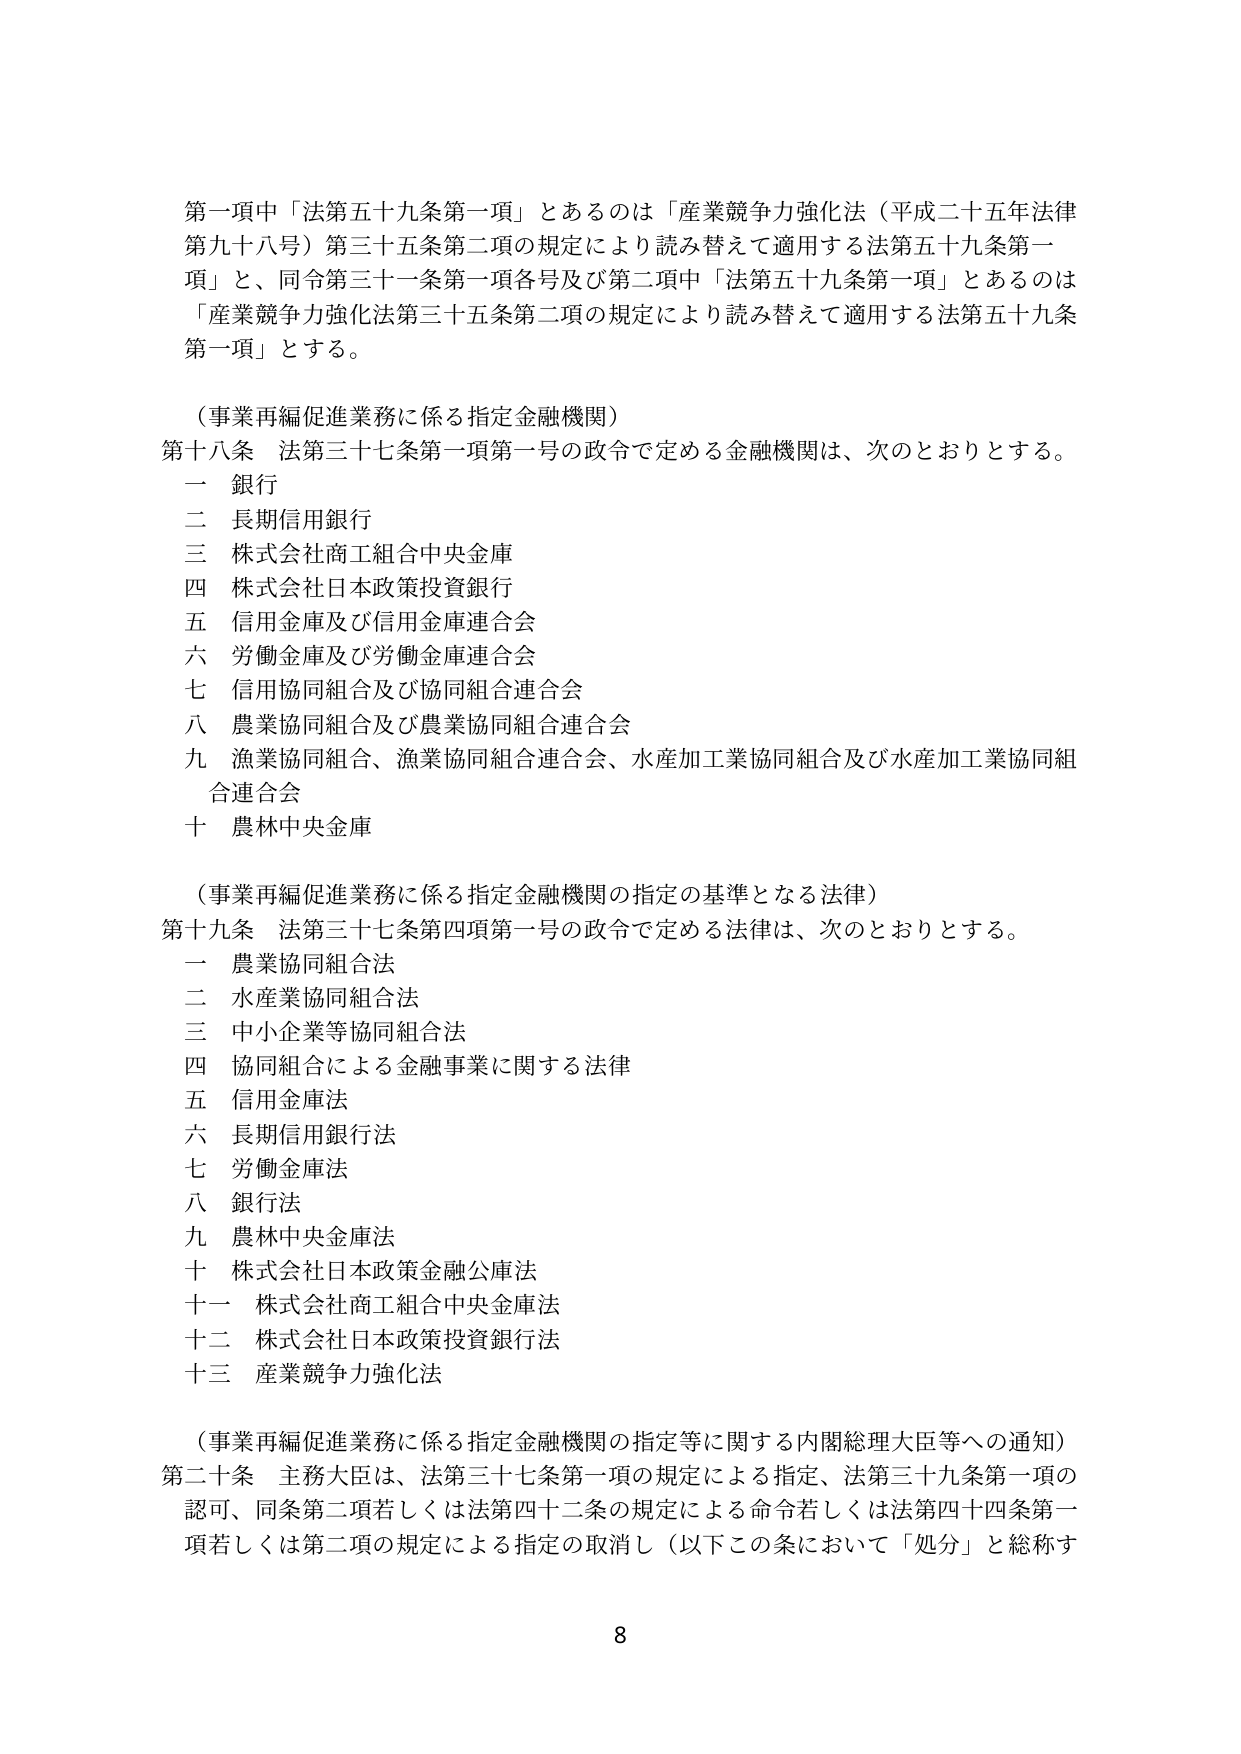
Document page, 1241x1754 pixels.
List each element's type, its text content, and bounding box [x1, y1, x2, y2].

text 九 農林中央金庫法 [184, 1219, 1079, 1253]
text 十二 株式会社日本政策投資銀行法 [184, 1321, 1079, 1355]
text 四 株式会社日本政策投資銀行 [184, 569, 1079, 604]
text 第十八条 法第三十七条第一項第一号の政令で定める金融機関は、次のとおりとする。 [161, 433, 1079, 467]
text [161, 1458, 1079, 1560]
text 三 中小企業等協同組合法 [184, 1014, 1079, 1048]
text 四 協同組合による金融事業に関する法律 [184, 1048, 1079, 1082]
text 二 長期信用銀行 [184, 501, 1079, 535]
text 八 農業協同組合及び農業協同組合連合会 [184, 706, 1079, 740]
text 第十九条 法第三十七条第四項第一号の政令で定める法律は、次のとおりとする。 [161, 911, 1079, 945]
text 九 漁業協同組合、漁業協同組合連合会、水産加工業協同組合及び水産加工業協同組合連合会 [184, 740, 1079, 809]
text 三 株式会社商工組合中央金庫 [184, 535, 1079, 569]
text （事業再編促進業務に係る指定金融機関の指定の基準となる法律） [184, 877, 1079, 911]
text 一 銀行 [184, 467, 1079, 501]
text （事業再編促進業務に係る指定金融機関） [184, 399, 1079, 433]
text 七 信用協同組合及び協同組合連合会 [184, 672, 1079, 706]
text 六 労働金庫及び労働金庫連合会 [184, 638, 1079, 672]
text 十 農林中央金庫 [184, 809, 1079, 843]
text 十一 株式会社商工組合中央金庫法 [184, 1287, 1079, 1321]
text 六 長期信用銀行法 [184, 1116, 1079, 1150]
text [161, 194, 1079, 364]
text 一 農業協同組合法 [184, 945, 1079, 979]
text 八 銀行法 [184, 1184, 1079, 1219]
text 十三 産業競争力強化法 [184, 1355, 1079, 1389]
text 五 信用金庫及び信用金庫連合会 [184, 604, 1079, 638]
text （事業再編促進業務に係る指定金融機関の指定等に関する内閣総理大臣等への通知） [184, 1424, 1079, 1458]
text 五 信用金庫法 [184, 1082, 1079, 1116]
text 七 労働金庫法 [184, 1150, 1079, 1184]
text 十 株式会社日本政策金融公庫法 [184, 1253, 1079, 1287]
text 二 水産業協同組合法 [184, 979, 1079, 1014]
